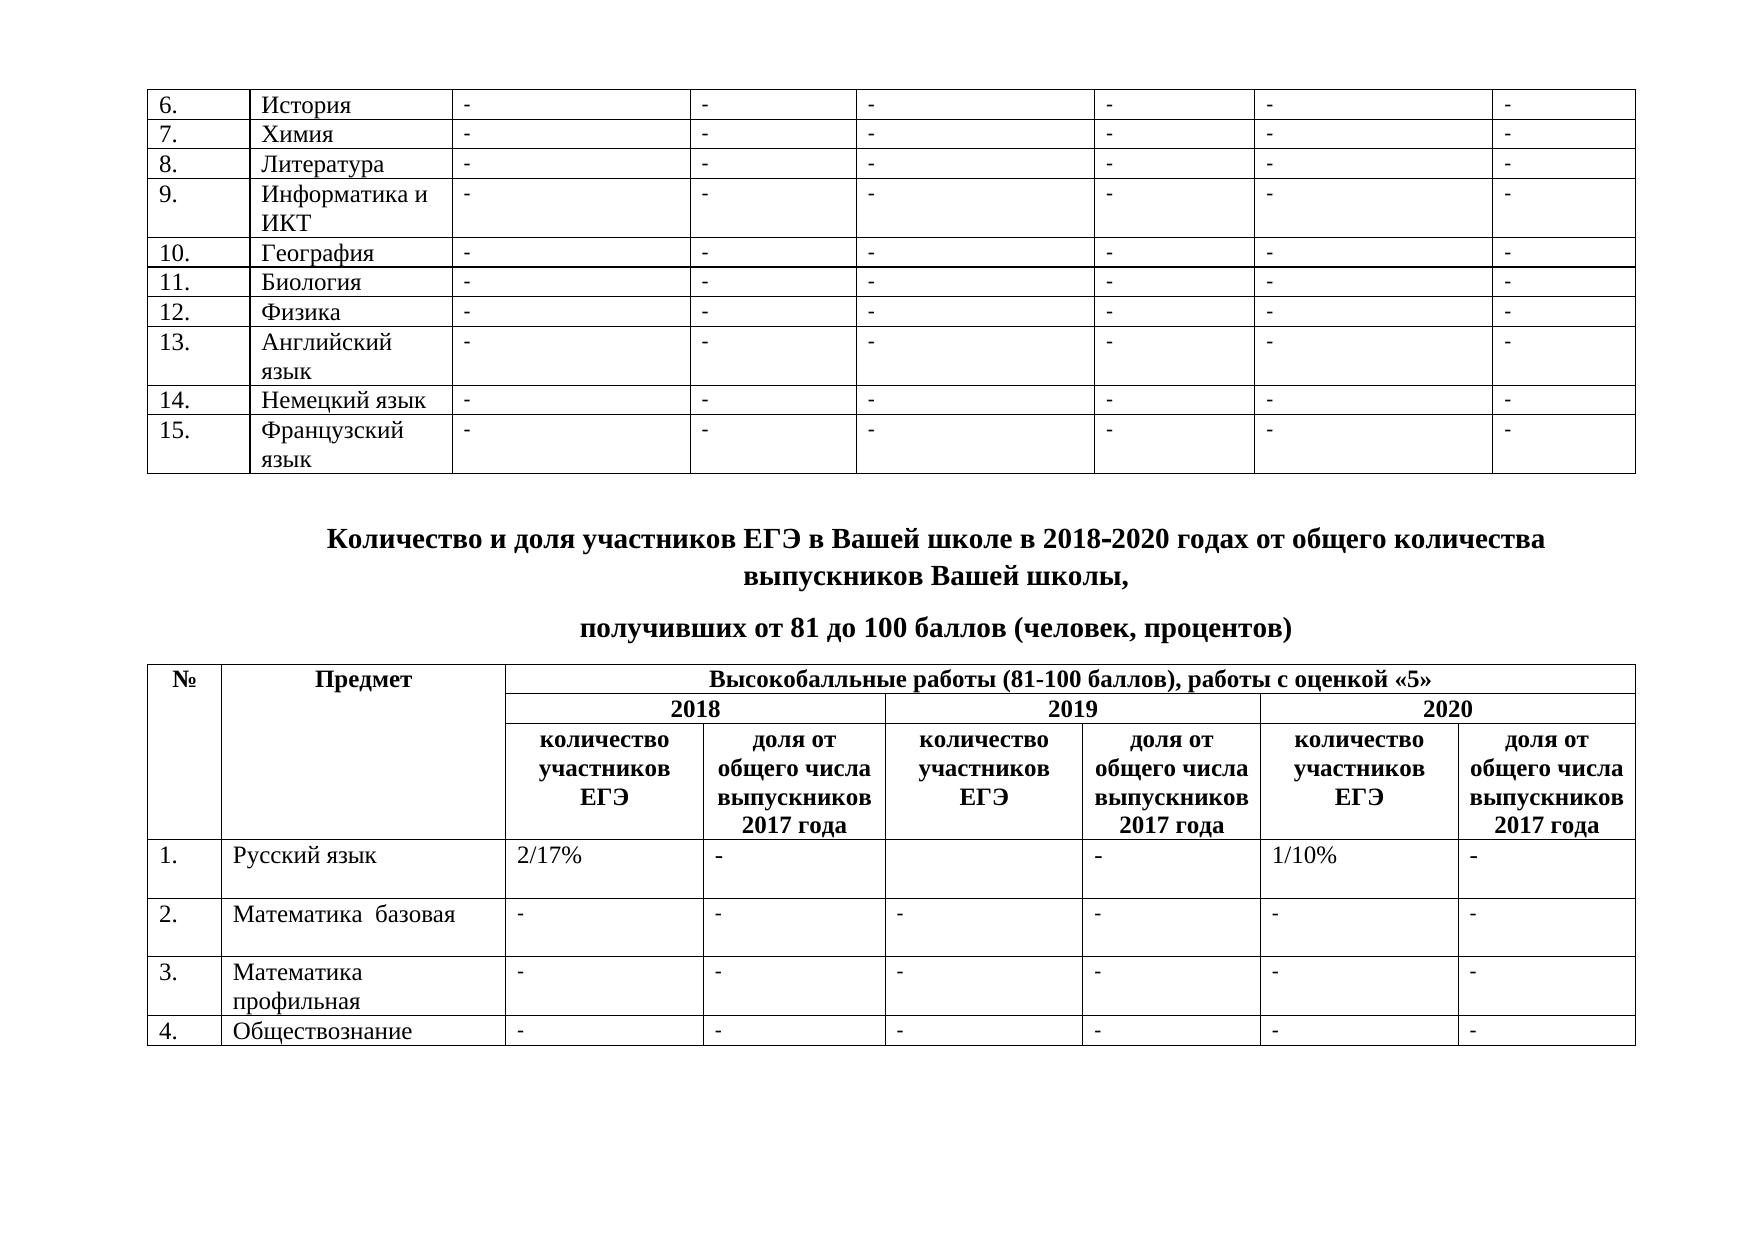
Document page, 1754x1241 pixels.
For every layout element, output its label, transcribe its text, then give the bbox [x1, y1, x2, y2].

table_cell 1/10% [1261, 840, 1458, 898]
table_cell Математика базовая [222, 899, 505, 956]
table_cell - [1493, 415, 1635, 473]
table_cell - [1255, 327, 1492, 384]
table_cell - [453, 415, 690, 473]
table_cell - [453, 386, 690, 414]
table_cell - [691, 415, 856, 473]
table_cell - [857, 386, 1094, 414]
table_cell Биология [251, 268, 452, 296]
table_cell - [1095, 386, 1254, 414]
table_cell [148, 899, 221, 956]
table_cell [148, 297, 249, 326]
table_cell История [251, 90, 452, 118]
table_cell количество участников ЕГЭ [886, 724, 1082, 839]
table_cell - [857, 297, 1094, 326]
table_cell - [1459, 840, 1635, 898]
table_cell - [1493, 120, 1635, 148]
table_cell [148, 268, 249, 296]
table_cell [148, 90, 249, 118]
table_cell - [506, 1016, 703, 1044]
table_cell - [886, 899, 1082, 956]
table_cell Английский язык [251, 327, 452, 384]
table_cell - [1493, 238, 1635, 266]
table_cell - [857, 90, 1094, 118]
table_cell количество участников ЕГЭ [506, 724, 703, 839]
table_cell - [691, 268, 856, 296]
table_cell [148, 386, 249, 414]
table_cell доля от общего числа выпускников 2017 года [704, 724, 885, 839]
table_cell - [1255, 120, 1492, 148]
table_cell - [1255, 238, 1492, 266]
table_cell количество участников ЕГЭ [1261, 724, 1458, 839]
table_cell Физика [251, 297, 452, 326]
table_cell - [1493, 90, 1635, 118]
table_cell Информатика и ИКТ [251, 179, 452, 237]
table_cell - [1255, 386, 1492, 414]
table_cell - [1255, 297, 1492, 326]
table_cell - [857, 120, 1094, 148]
table_cell - [857, 238, 1094, 266]
table_cell Обществознание [222, 1016, 505, 1044]
table_cell - [1255, 149, 1492, 178]
table_cell - [691, 179, 856, 237]
table_cell Французский язык [251, 415, 452, 473]
table_cell - [691, 90, 856, 118]
table_header Высокобалльные работы (81-100 баллов), работы с оценкой «5» [506, 665, 1635, 693]
table_cell - [857, 415, 1094, 473]
table_cell - [1459, 957, 1635, 1015]
table_cell - [453, 327, 690, 384]
table_cell География [251, 238, 452, 266]
table_cell - [453, 297, 690, 326]
table_cell - [704, 1016, 885, 1044]
table_header Предмет [222, 665, 505, 839]
table_header № [148, 665, 221, 839]
table_cell - [1095, 297, 1254, 326]
table_cell [148, 840, 221, 898]
table_cell - [1083, 899, 1260, 956]
table_cell 2018 [506, 694, 885, 723]
table_cell - [691, 386, 856, 414]
table_cell - [1493, 386, 1635, 414]
table_cell - [1095, 90, 1254, 118]
table_cell - [1095, 415, 1254, 473]
table_cell - [1095, 268, 1254, 296]
table_cell - [1095, 179, 1254, 237]
table_cell - [1255, 90, 1492, 118]
table_cell доля от общего числа выпускников 2017 года [1459, 724, 1635, 839]
table_cell - [1083, 1016, 1260, 1044]
table_cell - [1493, 268, 1635, 296]
table_cell - [1095, 238, 1254, 266]
table_cell - [691, 238, 856, 266]
table_cell - [857, 179, 1094, 237]
table_cell - [1095, 120, 1254, 148]
text Количество и доля участников ЕГЭ в Вашей школе в 20182020 годах от общего количества выпускников Вашей школы, [236, 522, 1636, 591]
table_cell - [453, 238, 690, 266]
table_cell [148, 415, 249, 473]
table_cell - [1255, 268, 1492, 296]
table_cell Химия [251, 120, 452, 148]
table_cell - [1493, 179, 1635, 237]
table_cell Немецкий язык [251, 386, 452, 414]
table_cell - [453, 268, 690, 296]
table_cell - [691, 327, 856, 384]
table_cell Литература [251, 149, 452, 178]
table_cell - [506, 957, 703, 1015]
table_cell - [857, 268, 1094, 296]
table_cell - [1095, 149, 1254, 178]
table_cell - [453, 120, 690, 148]
table_cell - [1493, 327, 1635, 384]
table_cell - [453, 90, 690, 118]
table_cell [148, 1016, 221, 1044]
table_cell - [1095, 327, 1254, 384]
table_cell [886, 840, 1082, 898]
table_cell - [691, 297, 856, 326]
table_cell - [1083, 840, 1260, 898]
table_cell - [1493, 297, 1635, 326]
table_cell - [453, 179, 690, 237]
table_cell - [704, 899, 885, 956]
table_cell [148, 957, 221, 1015]
table_cell 2019 [886, 694, 1260, 723]
table_cell Математика профильная [222, 957, 505, 1015]
table_cell [148, 179, 249, 237]
table_cell - [704, 840, 885, 898]
table_cell - [1459, 899, 1635, 956]
table_cell - [1083, 957, 1260, 1015]
table_cell - [691, 149, 856, 178]
table_cell [148, 327, 249, 384]
table_cell Русский язык [222, 840, 505, 898]
table_cell - [704, 957, 885, 1015]
table_cell 2/17% [506, 840, 703, 898]
table_cell - [506, 899, 703, 956]
table_cell - [857, 149, 1094, 178]
table_cell - [1261, 957, 1458, 1015]
table_cell 2020 [1261, 694, 1635, 723]
table_cell - [857, 327, 1094, 384]
text получивших от 81 до 100 баллов (человек, процентов) [236, 611, 1636, 644]
table_cell - [1261, 899, 1458, 956]
table_cell [148, 149, 249, 178]
table_cell - [1459, 1016, 1635, 1044]
table_cell [148, 238, 249, 266]
table_cell - [1261, 1016, 1458, 1044]
table_cell - [1255, 179, 1492, 237]
table_cell - [1255, 415, 1492, 473]
table_cell - [453, 149, 690, 178]
table_cell - [1493, 149, 1635, 178]
table_cell - [886, 1016, 1082, 1044]
table_cell - [691, 120, 856, 148]
table_cell [148, 120, 249, 148]
table_cell доля от общего числа выпускников 2017 года [1083, 724, 1260, 839]
table_cell - [886, 957, 1082, 1015]
